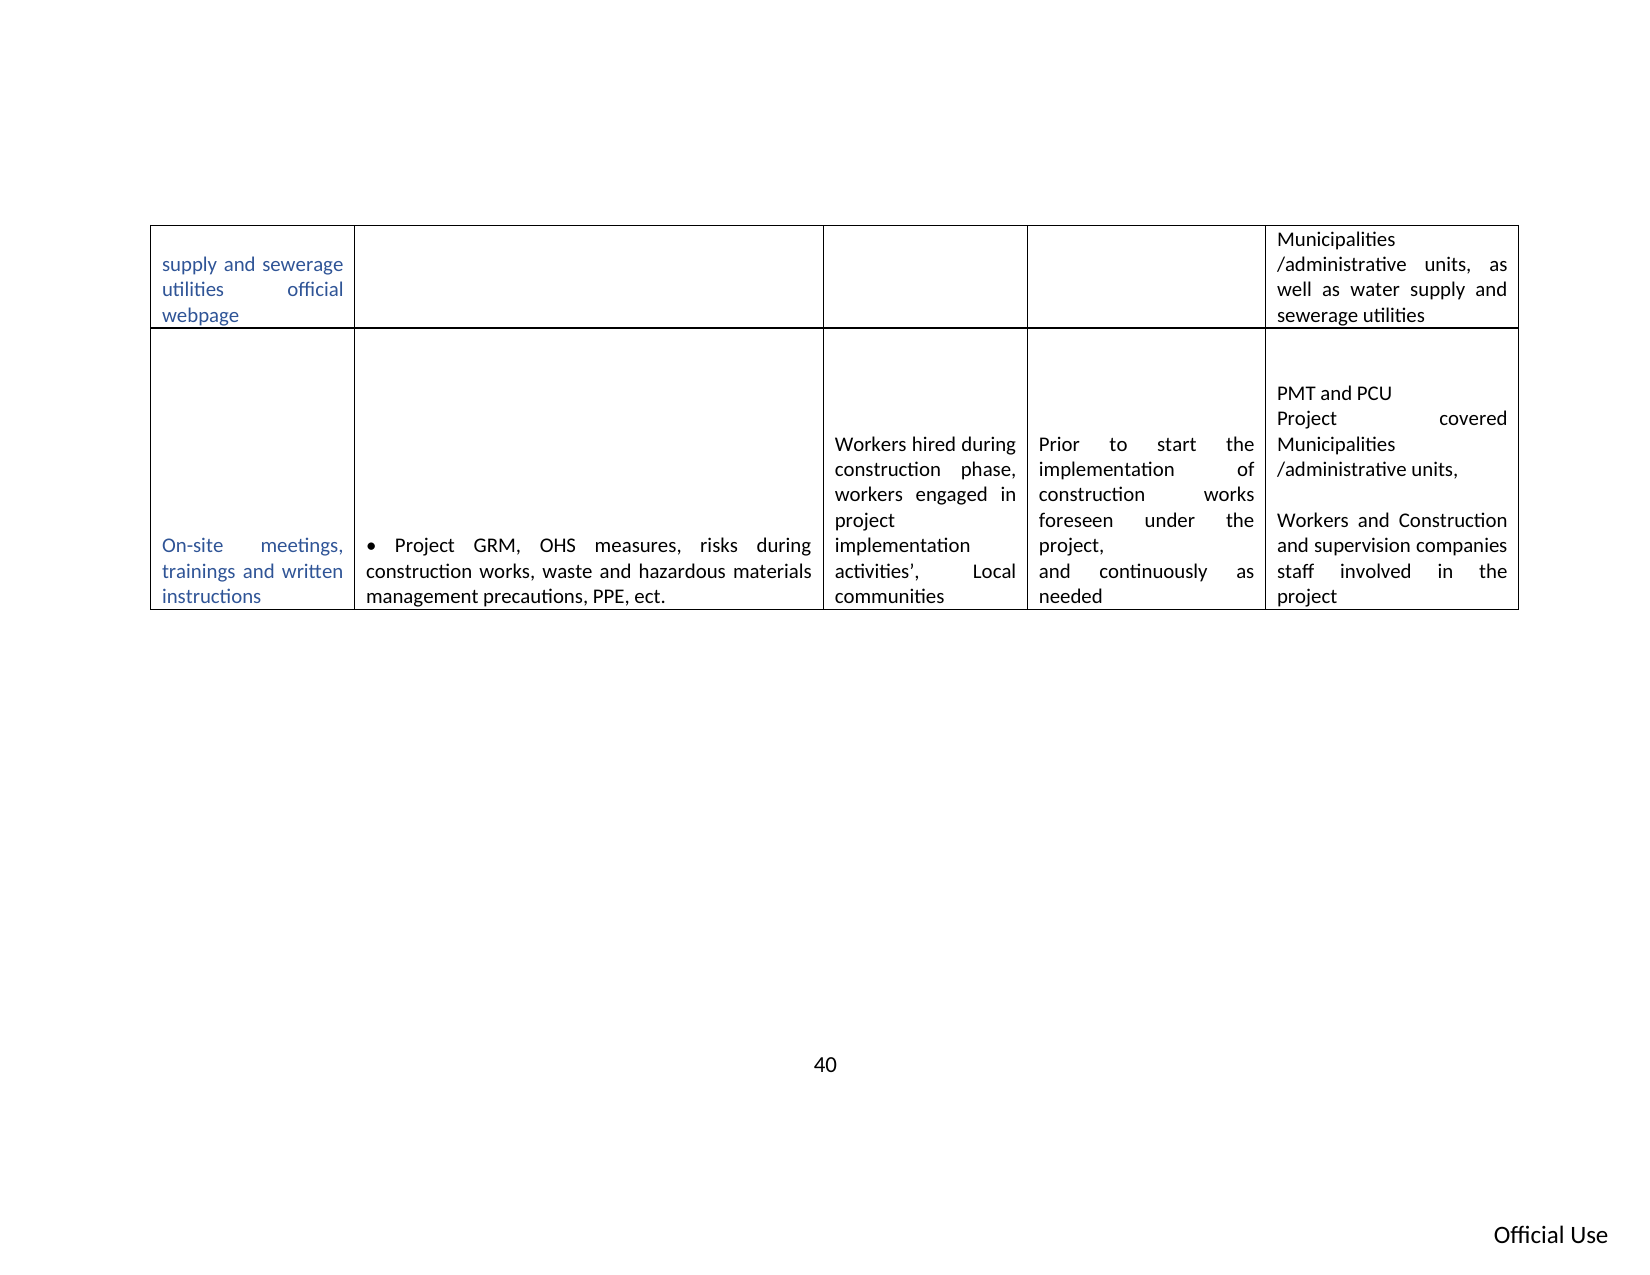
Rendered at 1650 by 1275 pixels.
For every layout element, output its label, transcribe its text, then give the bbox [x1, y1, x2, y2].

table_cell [1266, 226, 1518, 327]
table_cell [151, 226, 354, 327]
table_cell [1028, 226, 1265, 327]
table_cell On-site meetings, trainings and written instructions [151, 329, 354, 609]
table_cell Prior to start the implementation of construction works foreseen under the project, and continuously as needed [1028, 329, 1265, 609]
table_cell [355, 226, 823, 327]
table_cell • Project GRM, OHS measures, risks during construction works, waste and hazardous materials management precautions, PPE, ect. [355, 329, 823, 609]
table_cell PMT and PCU Project covered Municipalities /administrative units, Workers and Construction and supervision companies staff involved in the project [1266, 329, 1518, 609]
table_cell Workers hired during construction phase, workers engaged in project implementation activities’, Local communities [824, 329, 1027, 609]
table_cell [824, 226, 1027, 327]
